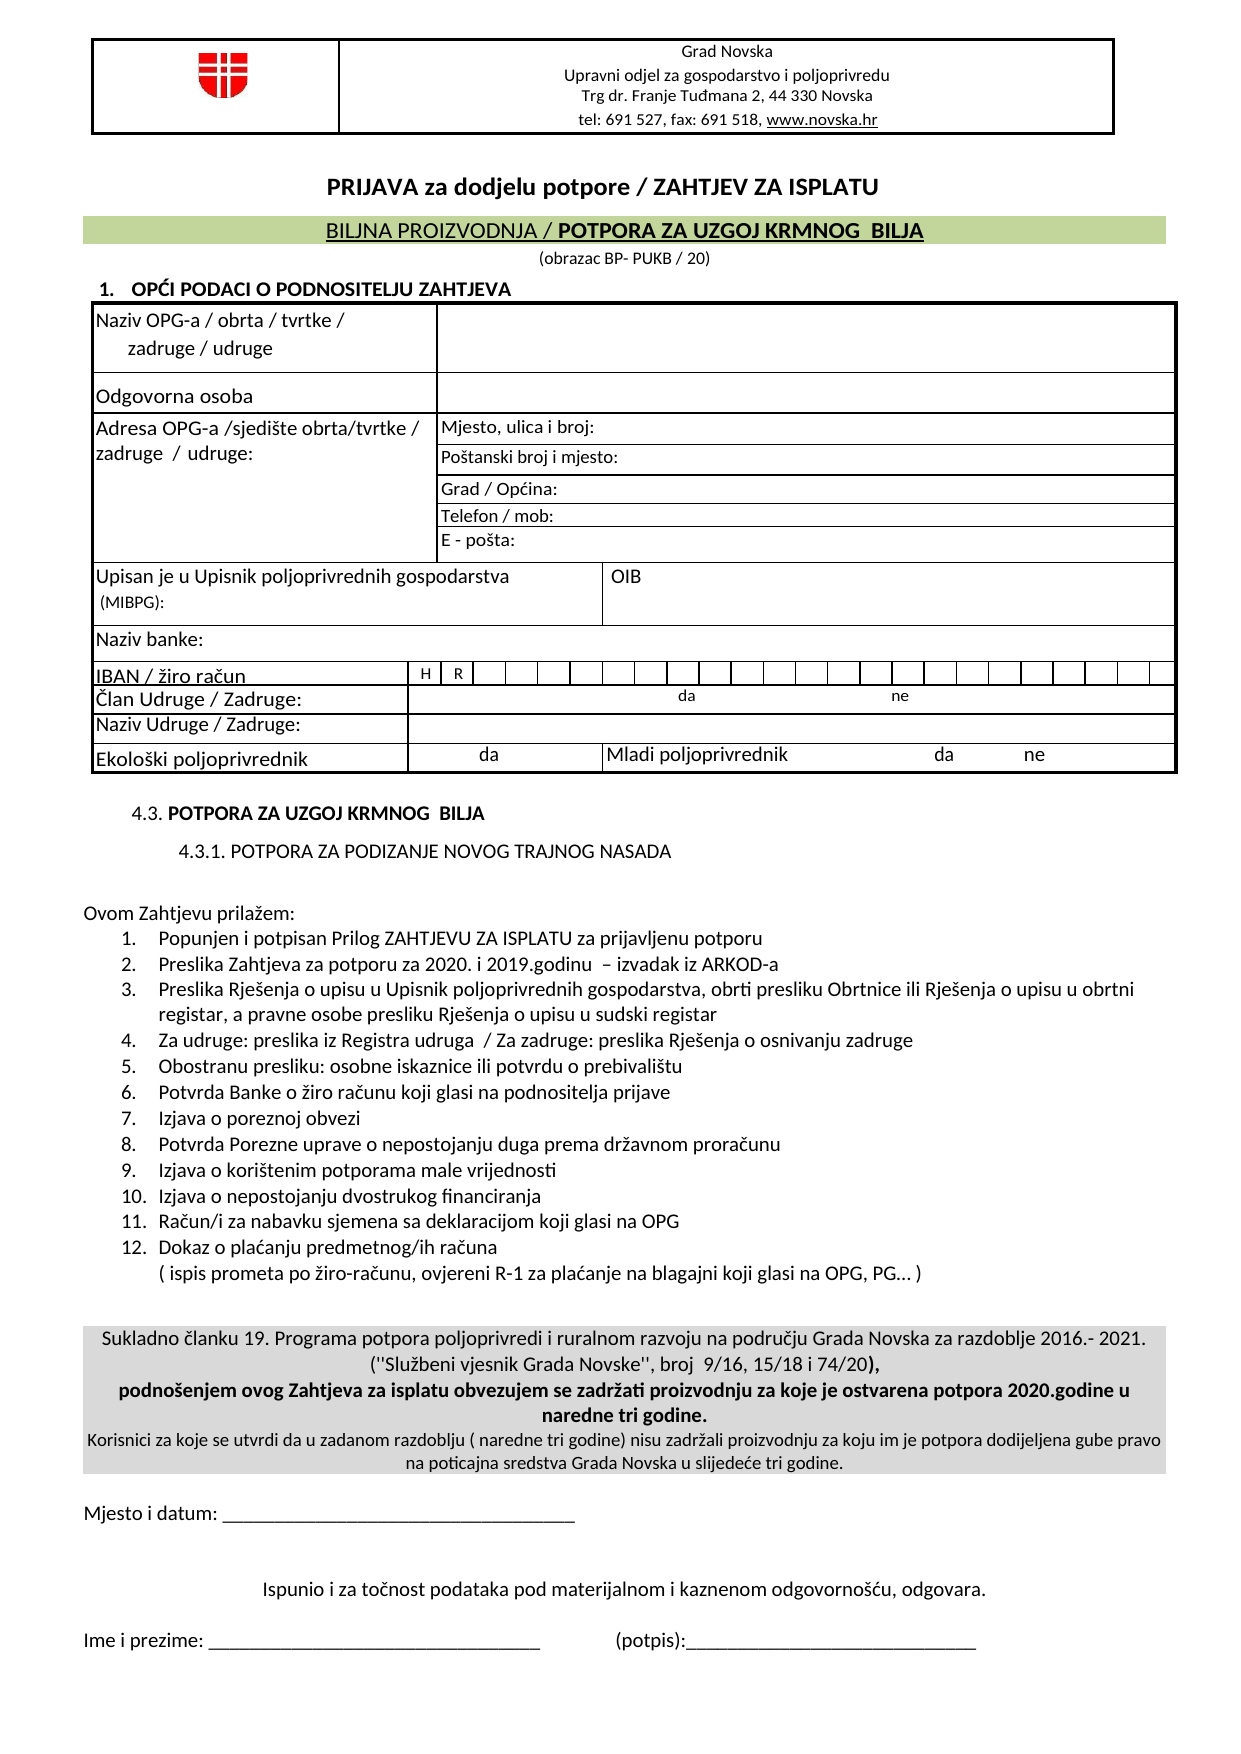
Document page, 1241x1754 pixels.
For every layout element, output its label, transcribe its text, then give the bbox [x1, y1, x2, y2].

table_cell Adresa OPG-a /sjedište obrta/tvrtke / zadruge / udruge: [94, 414, 436, 562]
text Ime i prezime: ________________________________ (potpis):____________________________ [83, 1627, 1166, 1653]
text Korisnici za koje se utvrdi da u zadanom razdoblju ( naredne tri godine) nisu zadržali proizvodnju za koju im je potpora dodijeljena gube pravo na poticajna sredstva Grada Novska u slijedeće tri godine. [83, 1428, 1166, 1474]
table_cell [1118, 662, 1149, 684]
table_cell Naziv banke: [94, 626, 1174, 661]
text podnošenjem ovog Zahtjeva za isplatu obvezujem se zadržati proizvodnju za koje je ostvarena potpora 2020.godine u naredne tri godine. [83, 1377, 1166, 1428]
text BILJNA PROIZVODNJA / POTPORA ZA UZGOJ KRMNOG BILJA [83, 216, 1166, 244]
list Preslika Rješenja o upisu u Upisnik poljoprivrednih gospodarstva, obrti presliku Obrtnice ili Rješenja o upisu u obrtni registar, a pravne osobe presliku Rješenja o upisu u sudski registar [121, 976, 1166, 1027]
list Izjava o poreznoj obvezi [121, 1105, 1166, 1131]
table_cell [796, 662, 827, 684]
table_cell [700, 662, 730, 684]
table_cell [925, 662, 956, 684]
table_cell [893, 662, 923, 684]
list Izjava o korištenim potporama male vrijednosti [121, 1157, 1166, 1183]
table_cell R [442, 662, 472, 684]
list ( ispis prometa po žiro-računu, ovjereni R-1 za plaćanje na blagajni koji glasi na OPG, PG… ) [158, 1261, 1166, 1286]
table_cell Mladi poljoprivrednik da ne [603, 744, 1174, 771]
table_cell [1054, 662, 1084, 684]
table_cell Mjesto, ulica i broj: [438, 414, 1174, 444]
table_header Naziv OPG-a / obrta / tvrtke / zadruge / udruge [94, 305, 436, 372]
table_cell Poštanski broj i mjesto: [438, 445, 1174, 474]
table_cell Grad / Općina: [438, 476, 1174, 502]
table_cell Upisan je u Upisnik poljoprivrednih gospodarstva (MIBPG): [94, 563, 602, 625]
table_cell [571, 662, 602, 684]
table_cell da ne [409, 686, 1174, 713]
text Sukladno članku 19. Programa potpora poljoprivredi i ruralnom razvoju na području Grada Novska za razdoblje 2016.- 2021. (''Službeni vjesnik Grada Novske'', broj 9/16, 15/18 i 74/20), [83, 1326, 1166, 1376]
list Potvrda Banke o žiro računu koji glasi na podnositelja prijave [121, 1079, 1166, 1105]
list Za udruge: preslika iz Registra udruga / Za zadruge: preslika Rješenja o osnivanju zadruge [121, 1028, 1166, 1053]
table_cell [668, 662, 698, 684]
table_cell [635, 662, 666, 684]
table_cell [474, 662, 505, 684]
table_cell Trg dr. Franje Tuđmana 2, 44 330 Novska [340, 85, 1112, 109]
table_cell [1086, 662, 1117, 684]
table_cell tel: 691 527, fax: 691 518, www.novska.hr [340, 109, 1112, 132]
text (obrazac BP- PUKB / 20) [83, 247, 1166, 268]
table_cell Član Udruge / Zadruge: [94, 686, 407, 713]
table_cell da ne [409, 744, 602, 771]
list Račun/i za nabavku sjemena sa deklaracijom koji glasi na OPG [121, 1209, 1166, 1234]
table_cell [828, 662, 859, 684]
list OPĆI PODACI O PODNOSITELJU ZAHTJEVA [99, 276, 1166, 301]
table_cell Upravni odjel za gospodarstvo i poljoprivredu [340, 62, 1112, 85]
table_cell [861, 662, 891, 684]
list Obostranu presliku: osobne iskaznice ili potvrdu o prebivalištu [121, 1053, 1166, 1079]
table_header [438, 305, 1174, 372]
text Mjesto i datum: __________________________________ [83, 1500, 1166, 1526]
table_cell [538, 662, 569, 684]
table_cell H [409, 662, 440, 684]
table_cell Odgovorna osoba [94, 373, 436, 412]
table_header Grad Novska [340, 41, 1112, 62]
table_cell Naziv Udruge / Zadruge: [94, 715, 407, 743]
table_header PRIJAVA za dodjelu potpore / ZAHTJEV ZA ISPLATU [83, 161, 1117, 201]
text Ovom Zahtjevu prilažem: [83, 900, 1166, 925]
list Izjava o nepostojanju dvostrukog financiranja [121, 1183, 1166, 1209]
list Popunjen i potpisan Prilog ZAHTJEVU ZA ISPLATU za prijavljenu potporu [121, 925, 1166, 951]
table_header [94, 41, 338, 132]
table_cell E - pošta: [438, 527, 1174, 562]
table_cell [732, 662, 763, 684]
table_cell IBAN / žiro račun [94, 662, 407, 684]
table_cell Ekološki poljoprivrednik [94, 744, 407, 771]
table_cell [506, 662, 537, 684]
table_cell [989, 662, 1020, 684]
table_cell Telefon / mob: [438, 504, 1174, 526]
text Ispunio i za točnost podataka pod materijalnom i kaznenom odgovornošću, odgovara. [83, 1576, 1166, 1602]
list Preslika Zahtjeva za potporu za 2020. i 2019.godinu – izvadak iz ARKOD-a [121, 951, 1166, 976]
list Potvrda Porezne uprave o nepostojanju duga prema državnom proračunu [121, 1131, 1166, 1157]
subtitle 4.3. POTPORA ZA UZGOJ KRMNOG BILJA [131, 800, 1166, 825]
table_cell [603, 662, 634, 684]
table_cell [1022, 662, 1052, 684]
table_cell [1150, 662, 1174, 684]
table_cell [764, 662, 795, 684]
table_cell OIB [603, 563, 1174, 625]
subtitle 4.3.1. POTPORA ZA PODIZANJE NOVOG TRAJNOG NASADA [131, 838, 1166, 863]
list Dokaz o plaćanju predmetnog/ih računa [121, 1234, 1166, 1260]
table_cell [409, 715, 1174, 743]
picture [198, 53, 248, 98]
table_cell [438, 373, 1174, 412]
table_cell [957, 662, 988, 684]
